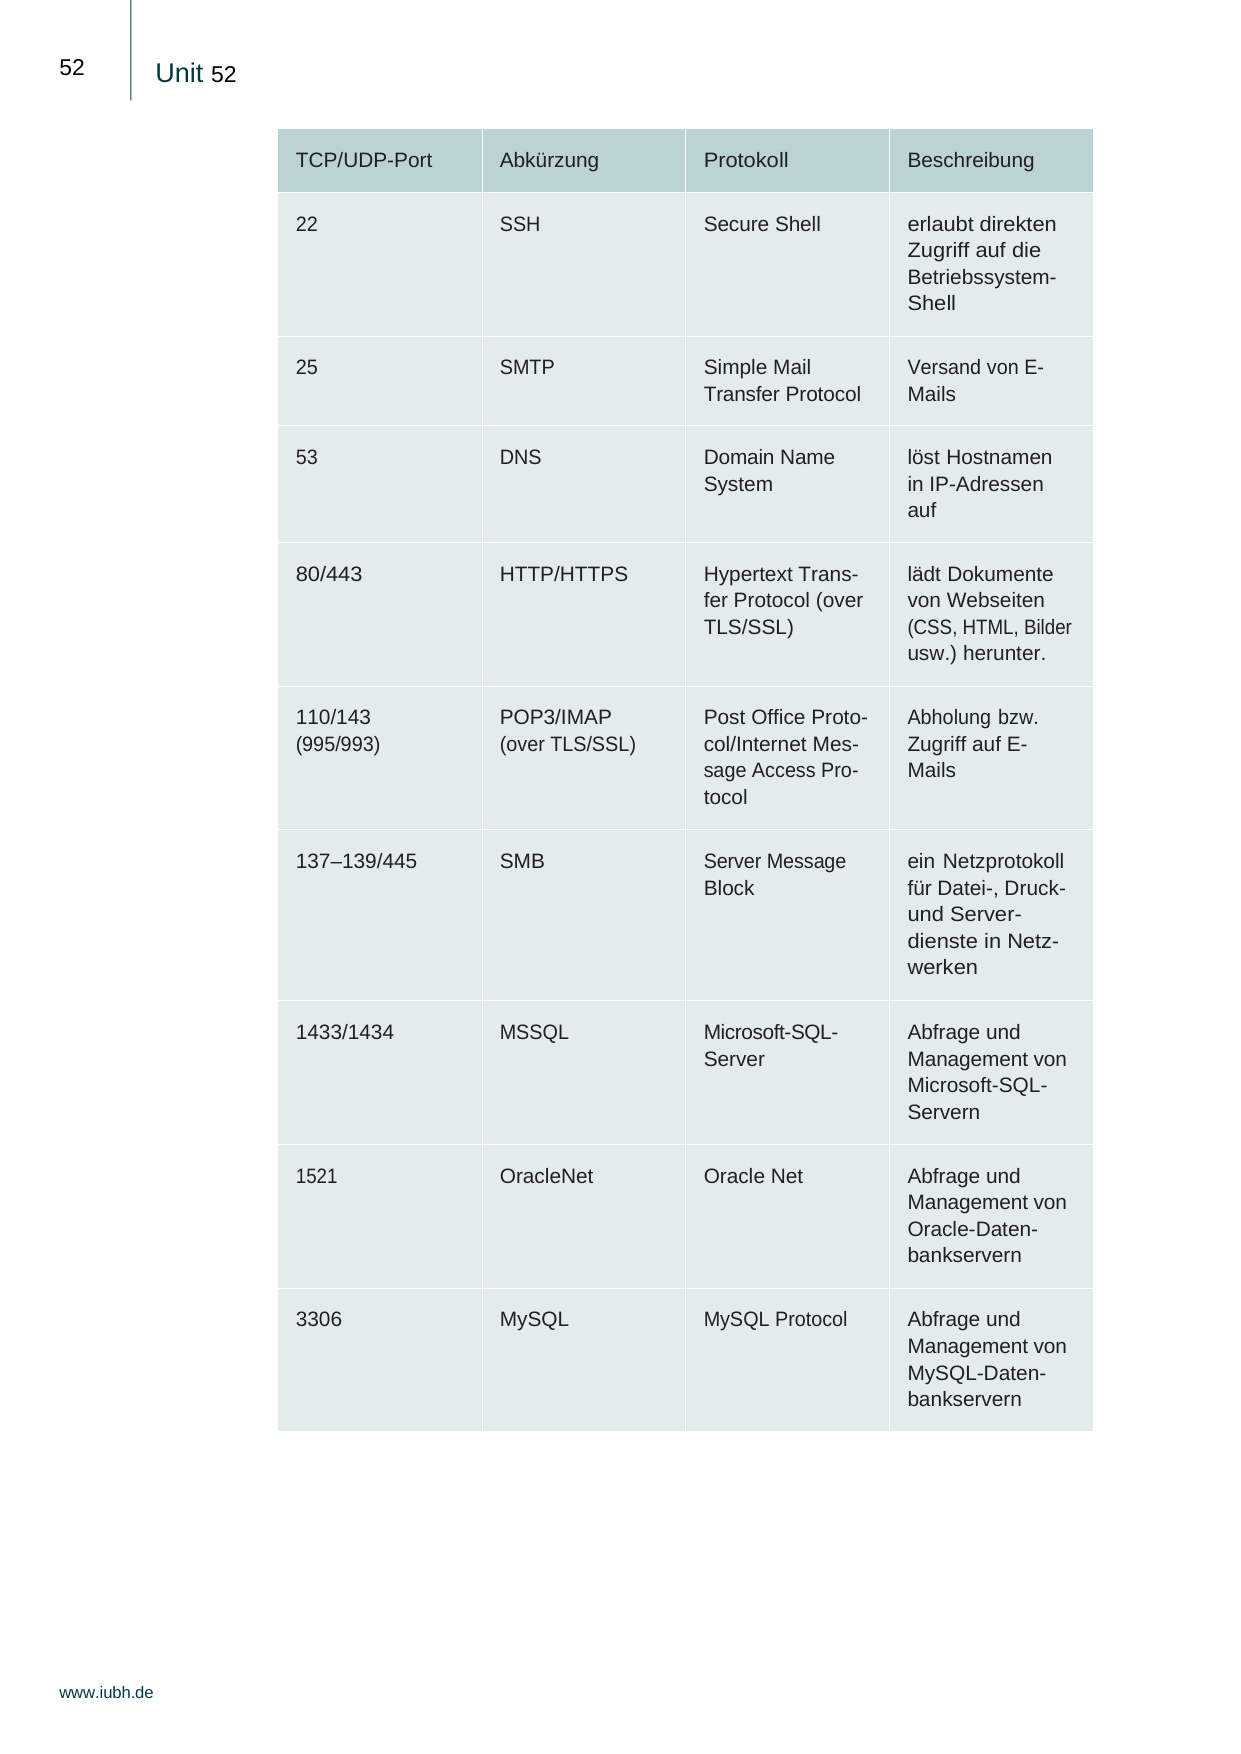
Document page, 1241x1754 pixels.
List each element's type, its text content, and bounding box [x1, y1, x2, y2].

table_cell 53 [278, 426, 482, 542]
table_cell SMTP [483, 337, 685, 425]
table_cell Versand von E- Mails [890, 337, 1093, 425]
table_cell lädt Dokumente von Webseiten (CSS, HTML, Bilder usw.) herunter. [890, 543, 1093, 686]
table_cell SMB [483, 830, 685, 1000]
table_cell 3306 [278, 1289, 482, 1431]
table_cell SSH [483, 193, 685, 336]
table_cell MySQL [483, 1289, 685, 1431]
table_cell MySQL Protocol [686, 1289, 889, 1431]
table_cell MSSQL [483, 1001, 685, 1144]
table_cell Server Message Block [686, 830, 889, 1000]
table_cell Abfrage und Management von Microsoft-SQL- Servern [890, 1001, 1093, 1144]
table_cell Microsoft-SQL- Server [686, 1001, 889, 1144]
table_cell Abholung bzw. Zugriff auf E- Mails [890, 687, 1093, 829]
table_header Abkürzung [483, 129, 685, 192]
table_cell 80/443 [278, 543, 482, 686]
table_cell ein Netzprotokoll für Datei-, Druck- und Server- dienste in Netz- werken [890, 830, 1093, 1000]
table_cell DNS [483, 426, 685, 542]
table_cell Oracle Net [686, 1145, 889, 1288]
table_cell erlaubt direkten Zugriff auf die Betriebssystem- Shell [890, 193, 1093, 336]
table_cell OracleNet [483, 1145, 685, 1288]
table_header Protokoll [686, 129, 889, 192]
table_cell 137–139/445 [278, 830, 482, 1000]
table_header TCP/UDP-Port [278, 129, 482, 192]
table_cell Simple Mail Transfer Protocol [686, 337, 889, 425]
table_cell Hypertext Trans- fer Protocol (over TLS/SSL) [686, 543, 889, 686]
table_cell Post Ofﬁce Proto- col/Internet Mes- sage Access Pro- tocol [686, 687, 889, 829]
table_cell 22 [278, 193, 482, 336]
table_cell löst Hostnamen in IP-Adressen auf [890, 426, 1093, 542]
table_cell Abfrage und Management von Oracle-Daten- bankservern [890, 1145, 1093, 1288]
table_cell POP3/IMAP (over TLS/SSL) [483, 687, 685, 829]
table_cell 1433/1434 [278, 1001, 482, 1144]
table_cell Abfrage und Management von MySQL-Daten- bankservern [890, 1289, 1093, 1431]
table_header Beschreibung [890, 129, 1093, 192]
table_cell 1521 [278, 1145, 482, 1288]
table_cell HTTP/HTTPS [483, 543, 685, 686]
table_cell Secure Shell [686, 193, 889, 336]
table_cell Domain Name System [686, 426, 889, 542]
table_cell 25 [278, 337, 482, 425]
table_cell 110/143 (995/993) [278, 687, 482, 829]
